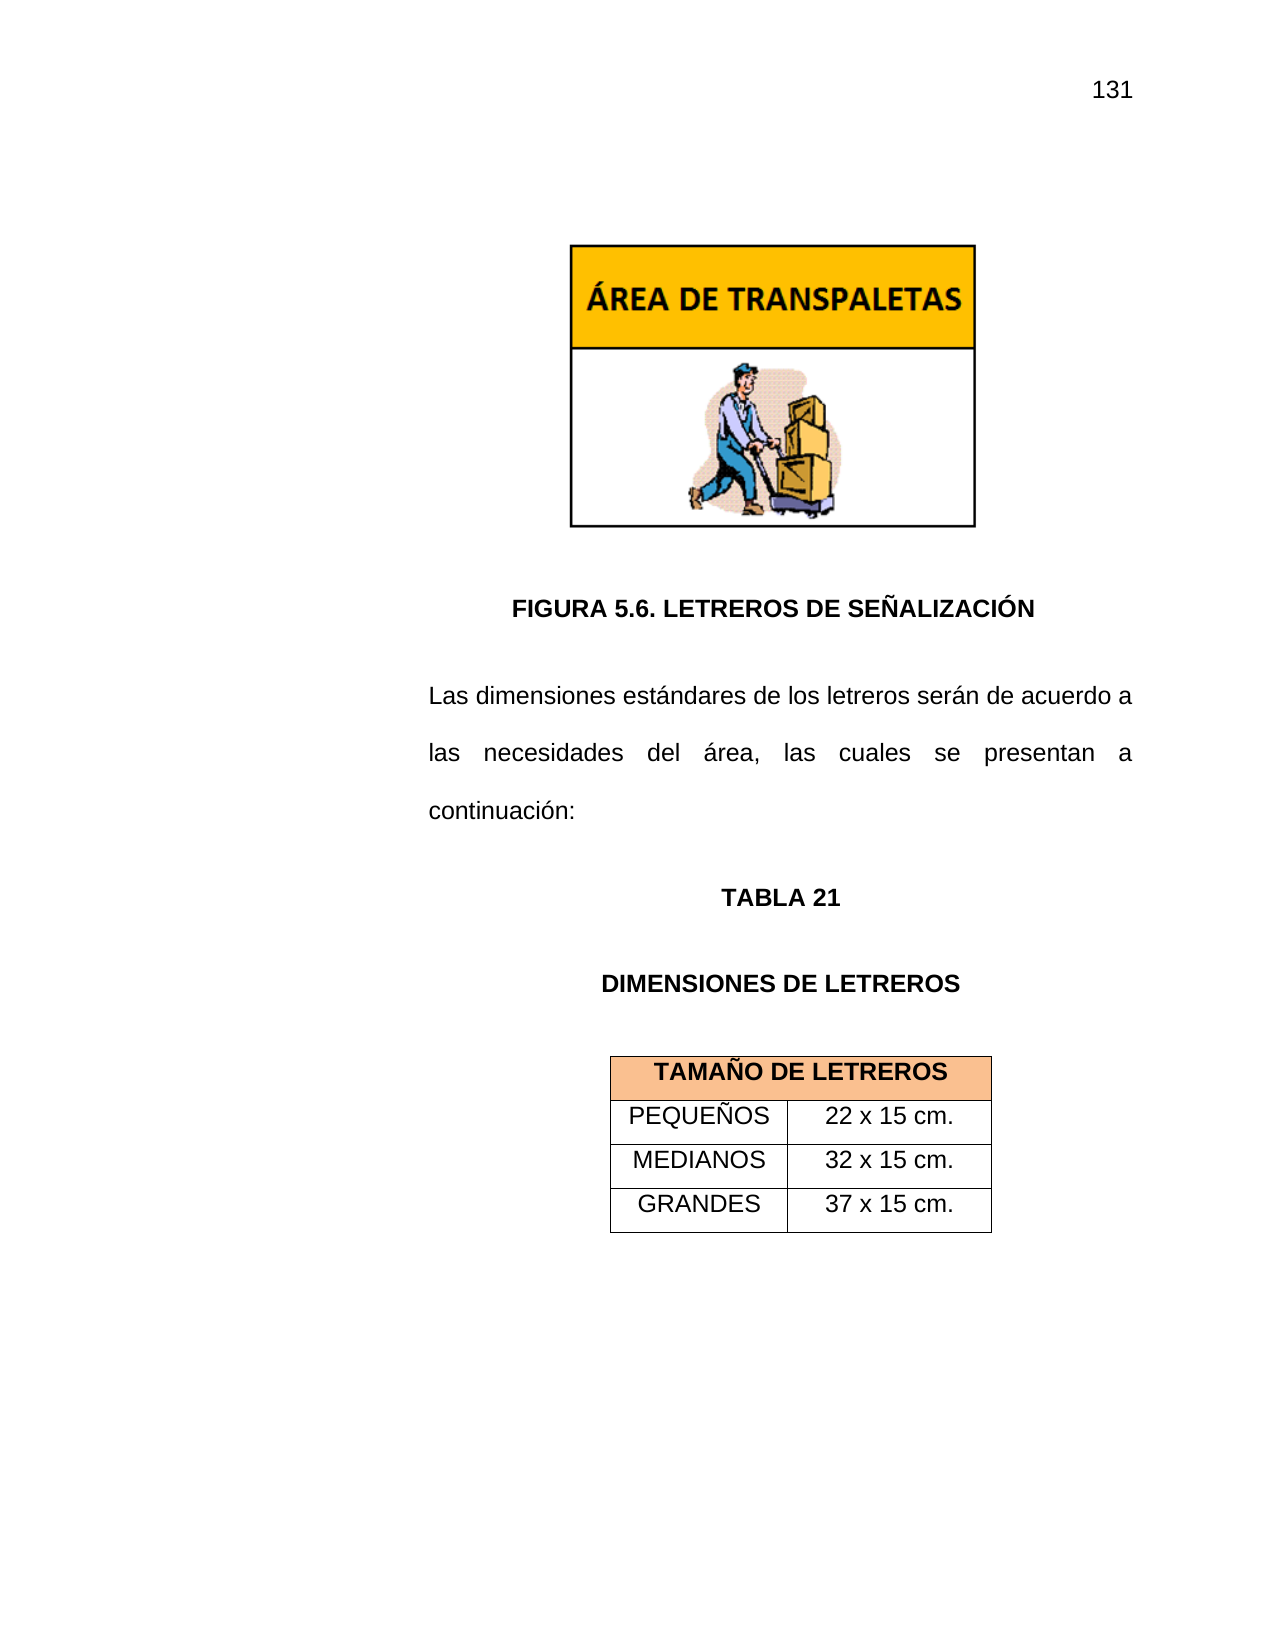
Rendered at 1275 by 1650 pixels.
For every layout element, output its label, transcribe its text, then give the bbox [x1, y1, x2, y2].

table_cell PEQUEÑOS [611, 1101, 787, 1144]
table_cell 32 x 15 cm. [788, 1145, 991, 1188]
list FIGURA 5.6. LETREROS DE SEÑALIZACIÓN [413, 594, 1133, 623]
picture [560, 236, 986, 537]
text TABLA 21 [428, 882, 1133, 911]
table_cell GRANDES [611, 1189, 787, 1232]
table_cell MEDIANOS [611, 1145, 787, 1188]
text DIMENSIONES DE LETREROS [428, 969, 1133, 998]
text Las dimensiones estándares de los letreros serán de acuerdo a las necesidades del área, las cuales se presentan a continuación: [428, 681, 1133, 824]
table_cell 22 x 15 cm. [788, 1101, 991, 1144]
table_header TAMAÑO DE LETREROS [611, 1057, 991, 1100]
table_cell 37 x 15 cm. [788, 1189, 991, 1232]
